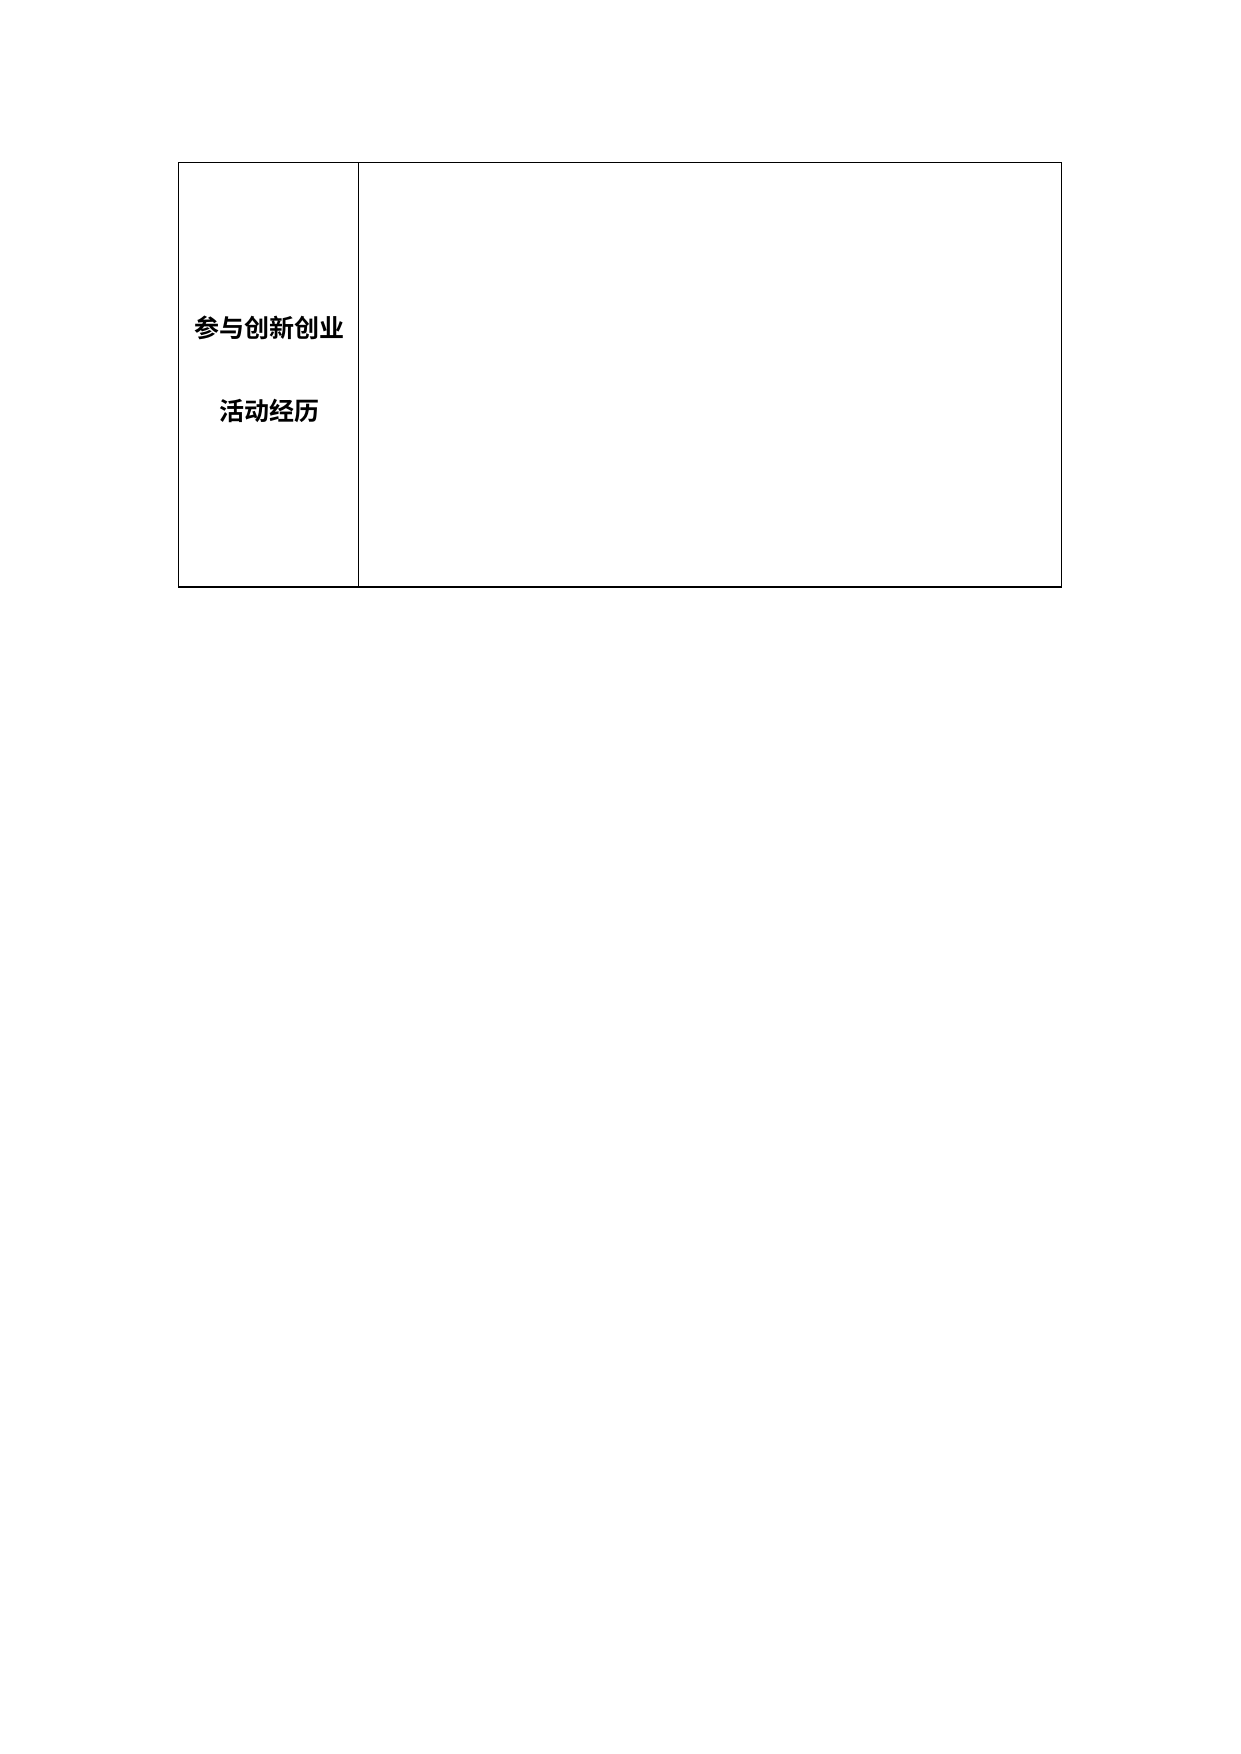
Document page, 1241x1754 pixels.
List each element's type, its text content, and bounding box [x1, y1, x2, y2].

table_cell [359, 163, 1061, 586]
table_cell 参与创新创业 活动经历 [179, 163, 358, 586]
